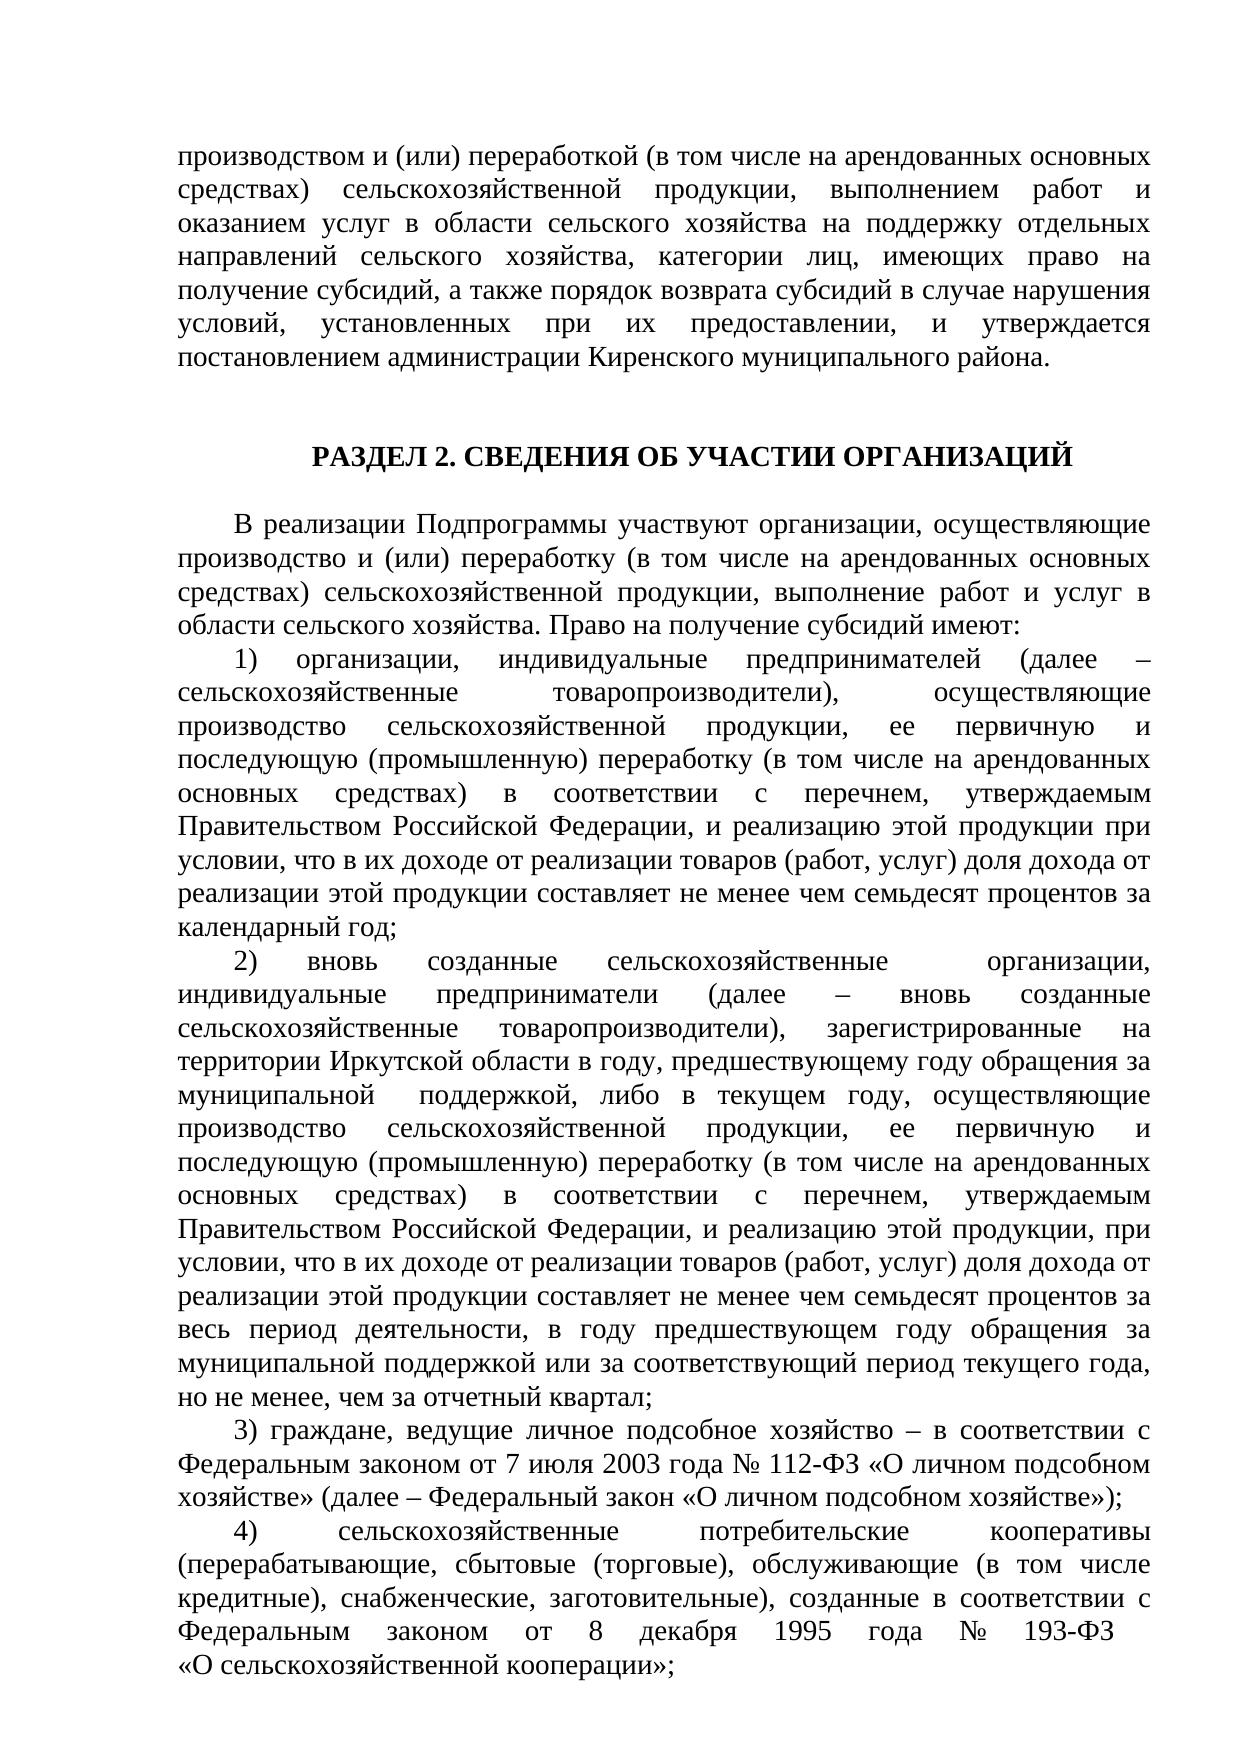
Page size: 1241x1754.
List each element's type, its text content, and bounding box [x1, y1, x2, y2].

text В реализации Подпрограммы участвуют организации, осуществляющие производство и (или) переработку (в том числе на арендованных основных средствах) сельскохозяйственной продукции, выполнение работ и услуг в области сельского хозяйства. Право на получение субсидий имеют: [177, 507, 1152, 641]
text РАЗДЕЛ 2. СВЕДЕНИЯ ОБ УЧАСТИИ ОРГАНИЗАЦИЙ [177, 439, 1152, 473]
text 3) граждане, ведущие личное подсобное хозяйство – в соответствии с Федеральным законом от 7 июля 2003 года № 112-ФЗ «О личном подсобном хозяйстве» (далее – Федеральный закон «О личном подсобном хозяйстве»); [177, 1412, 1152, 1513]
text 2) вновь созданные сельскохозяйственные организации, индивидуальные предприниматели (далее – вновь созданные сельскохозяйственные товаропроизводители), зарегистрированные на территории Иркутской области в году, предшествующему году обращения за муниципальной поддержкой, либо в текущем году, осуществляющие производство сельскохозяйственной продукции, ее первичную и последующую (промышленную) переработку (в том числе на арендованных основных средствах) в соответствии с перечнем, утверждаемым Правительством Российской Федерации, и реализацию этой продукции, при условии, что в их доходе от реализации товаров (работ, услуг) доля дохода от реализации этой продукции составляет не менее чем семьдесят процентов за весь период деятельности, в году предшествующем году обращения за муниципальной поддержкой или за соответствующий период текущего года, но не менее, чем за отчетный квартал; [177, 943, 1152, 1412]
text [177, 138, 1152, 372]
text 4) сельскохозяйственные потребительские кооперативы (перерабатывающие, сбытовые (торговые), обслуживающие (в том числе кредитные), снабженческие, заготовительные), созданные в соответствии с Федеральным законом от 8 декабря 1995 года № 193-ФЗ «О сельскохозяйственной кооперации»; [177, 1513, 1152, 1681]
text 1) организации, индивидуальные предпринимателей (далее – сельскохозяйственные товаропроизводители), осуществляющие производство сельскохозяйственной продукции, ее первичную и последующую (промышленную) переработку (в том числе на арендованных основных средствах) в соответствии с перечнем, утверждаемым Правительством Российской Федерации, и реализацию этой продукции при условии, что в их доходе от реализации товаров (работ, услуг) доля дохода от реализации этой продукции составляет не менее чем семьдесят процентов за календарный год; [177, 641, 1152, 943]
